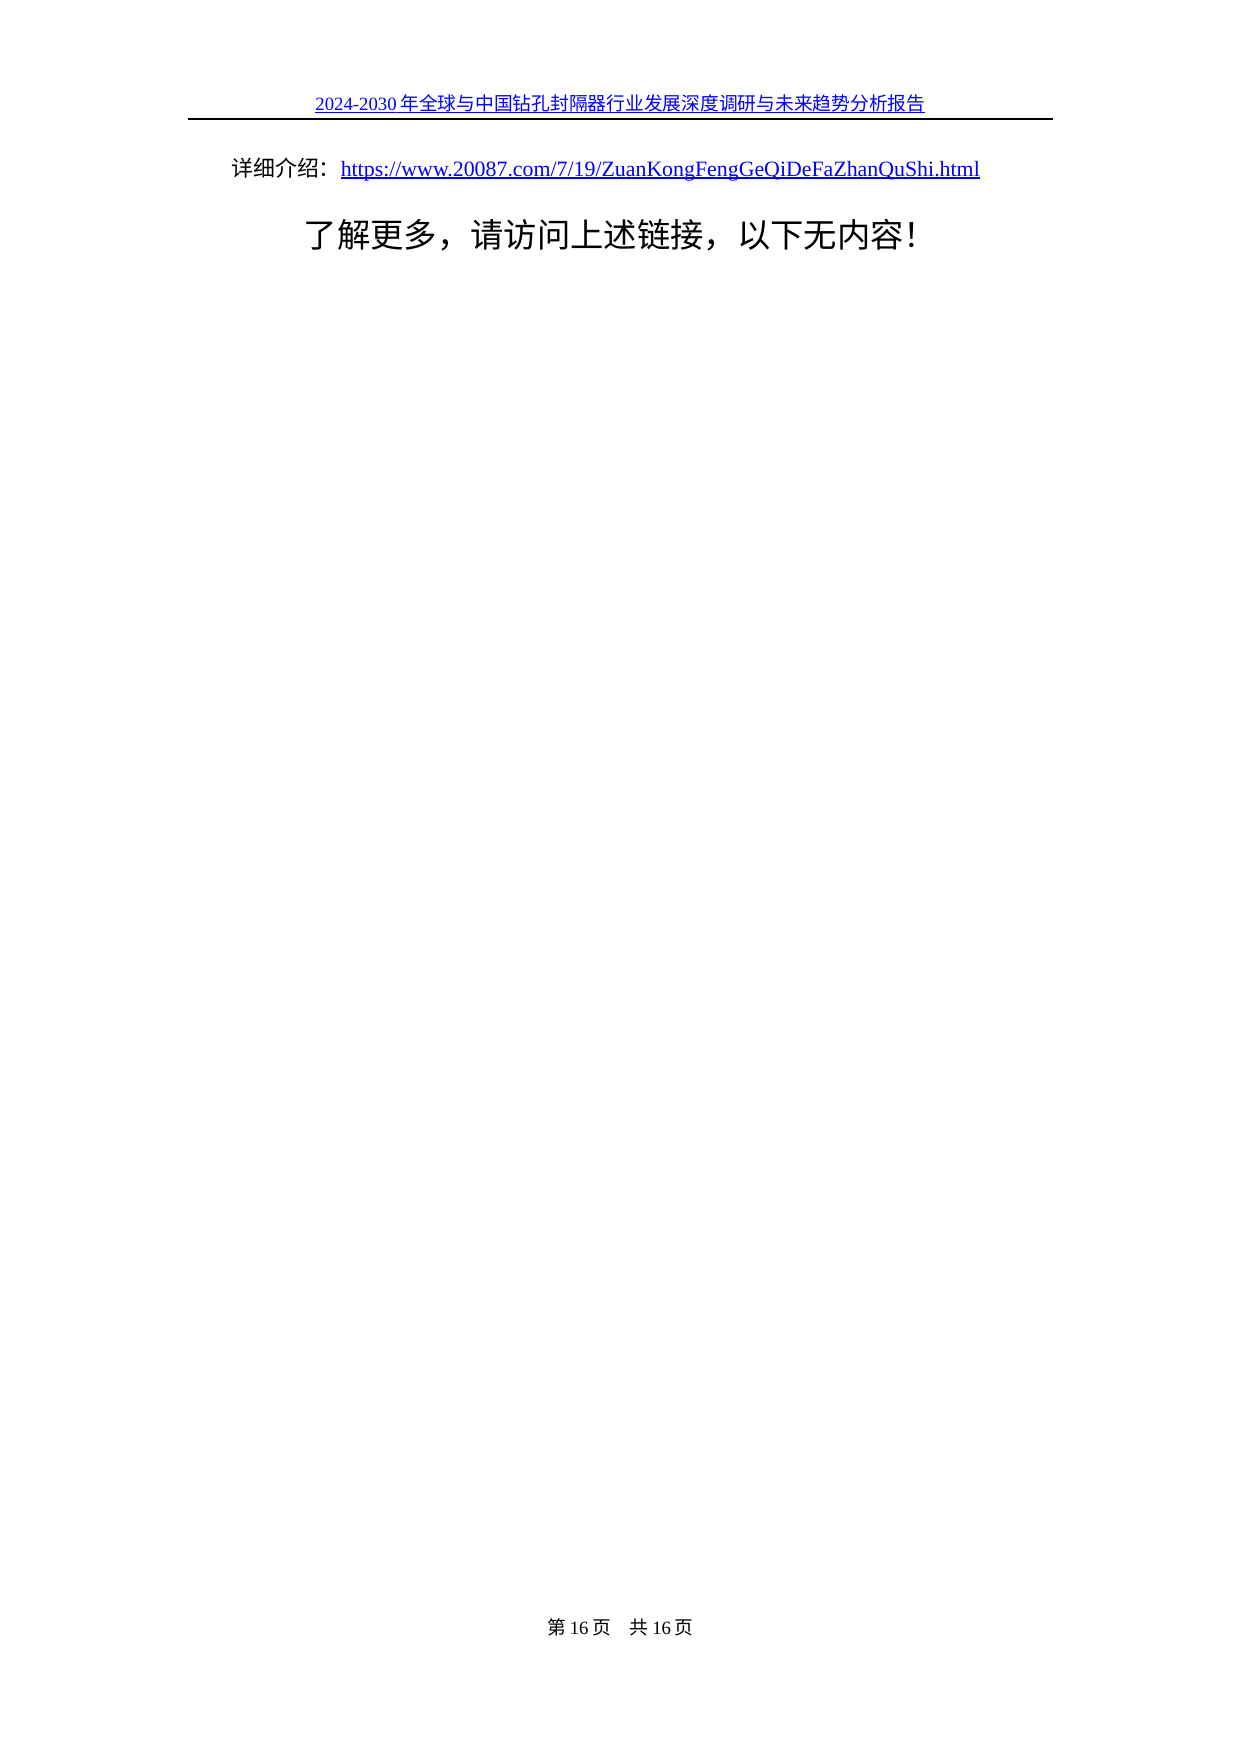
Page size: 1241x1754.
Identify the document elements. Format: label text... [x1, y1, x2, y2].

text 详细介绍：https://www.20087.com/7/19/ZuanKongFengGeQiDeFaZhanQuShi.html [187, 150, 1053, 183]
title 了解更多，请访问上述链接，以下无内容！ [187, 200, 1053, 265]
